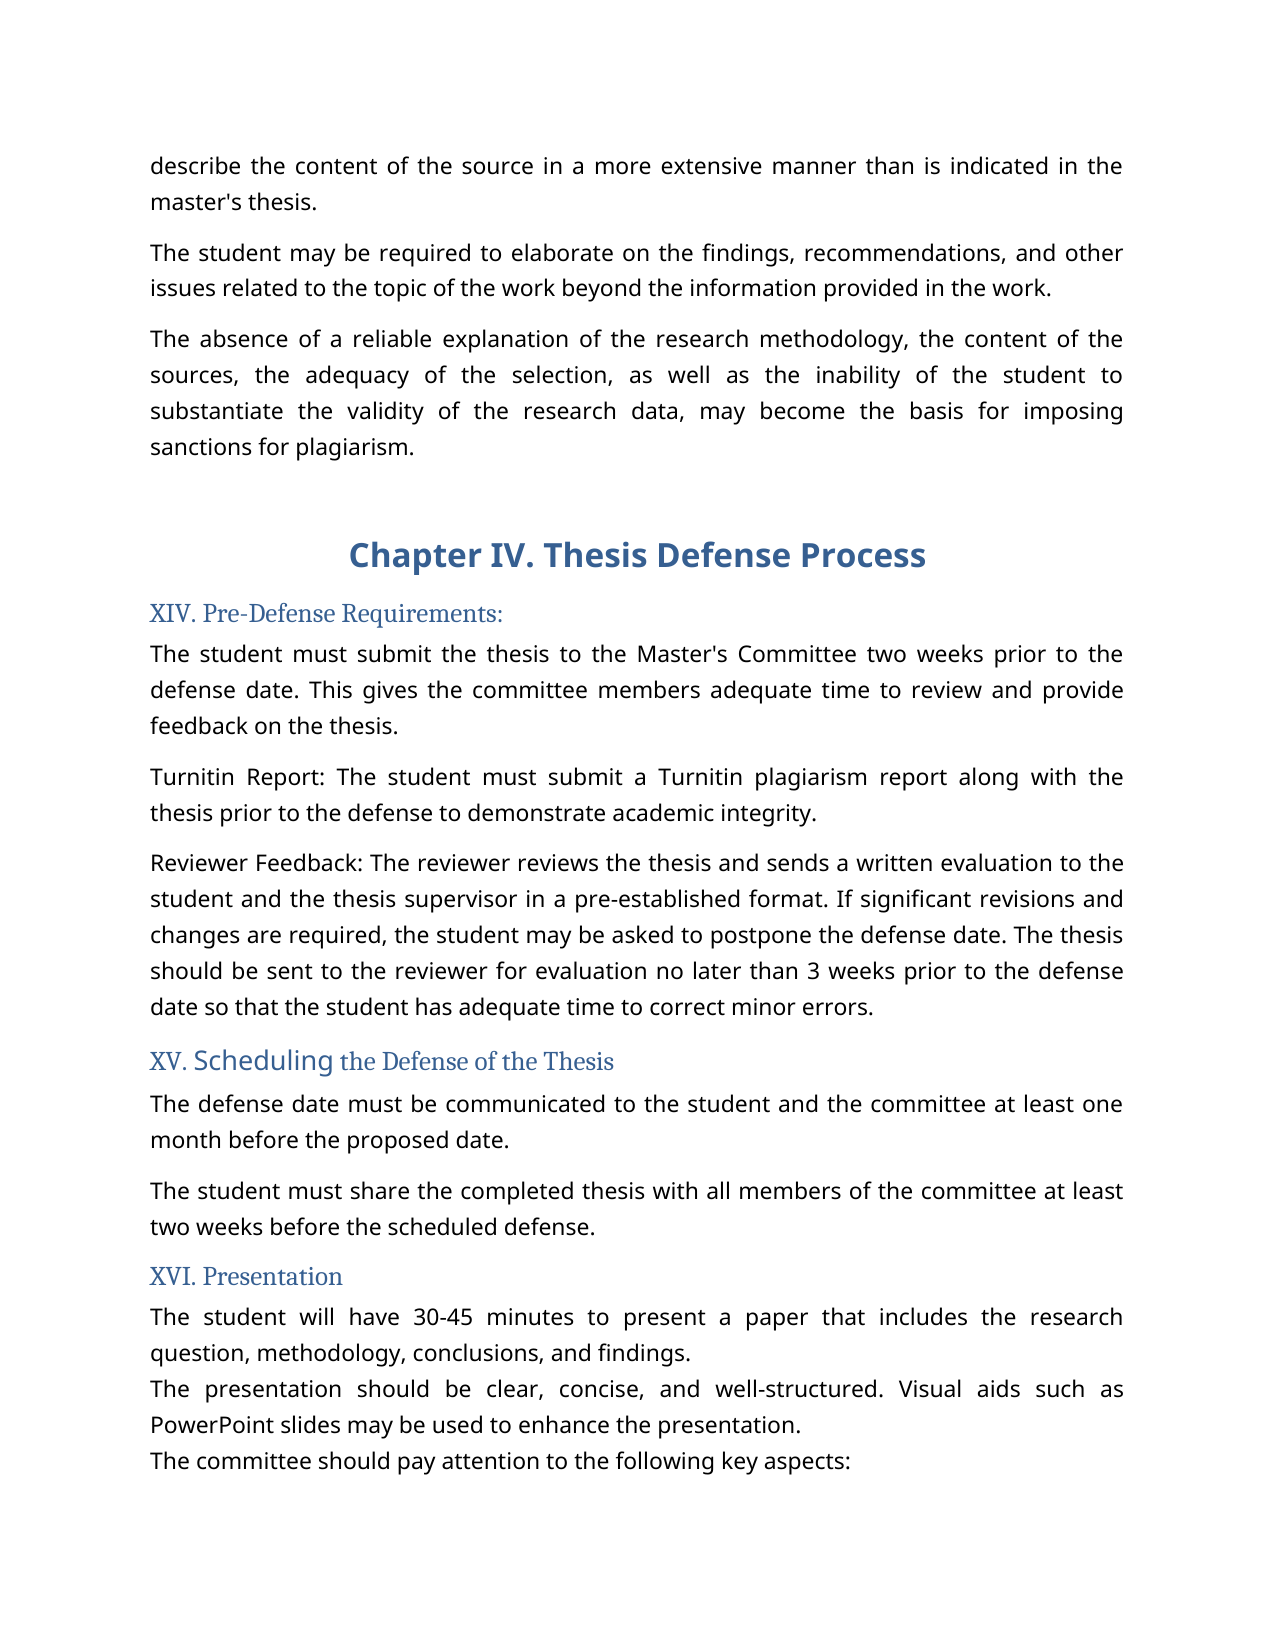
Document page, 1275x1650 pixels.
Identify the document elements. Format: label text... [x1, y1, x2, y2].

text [150, 150, 1125, 217]
text Turnitin Report: The student must submit a Turnitin plagiarism report along with the thesis prior to the defense to demonstrate academic integrity. [150, 761, 1125, 828]
text The student may be required to elaborate on the findings, recommendations, and other issues related to the topic of the work beyond the information provided in the work. [150, 236, 1125, 304]
text Reviewer Feedback: The reviewer reviews the thesis and sends a written evaluation to the student and the thesis supervisor in a pre-established format. If significant revisions and changes are required, the student may be asked to postpone the defense date. The thesis should be sent to the reviewer for evaluation no later than 3 weeks prior to the defense date so that the student has adequate time to correct minor errors. [150, 847, 1125, 1022]
subtitle XV. Scheduling the Defense of the Thesis [150, 1042, 1125, 1078]
text The student must submit the thesis to the Master's Committee two weeks prior to the defense date. This gives the committee members adequate time to review and provide feedback on the thesis. [150, 638, 1125, 742]
text The student must share the completed thesis with all members of the committee at least two weeks before the scheduled defense. [150, 1174, 1125, 1242]
text The defense date must be communicated to the student and the committee at least one month before the proposed date. [150, 1088, 1125, 1155]
list The presentation should be clear, concise, and well-structured. Visual aids such as PowerPoint slides may be used to enhance the presentation. [150, 1373, 1125, 1440]
list The student will have 30-45 minutes to present a paper that includes the research question, methodology, conclusions, and findings. [150, 1301, 1125, 1368]
subtitle XIV. Pre-Defense Requirements: [150, 598, 1125, 630]
text The absence of a reliable explanation of the research methodology, the content of the sources, the adequacy of the selection, as well as the inability of the student to substantiate the validity of the research data, may become the basis for imposing sanctions for plagiarism. [150, 323, 1125, 462]
list The committee should pay attention to the following key aspects: [150, 1445, 1125, 1476]
subtitle XVI. Presentation [150, 1261, 1125, 1292]
subtitle Chapter IV. Thesis Defense Process [150, 532, 1125, 577]
